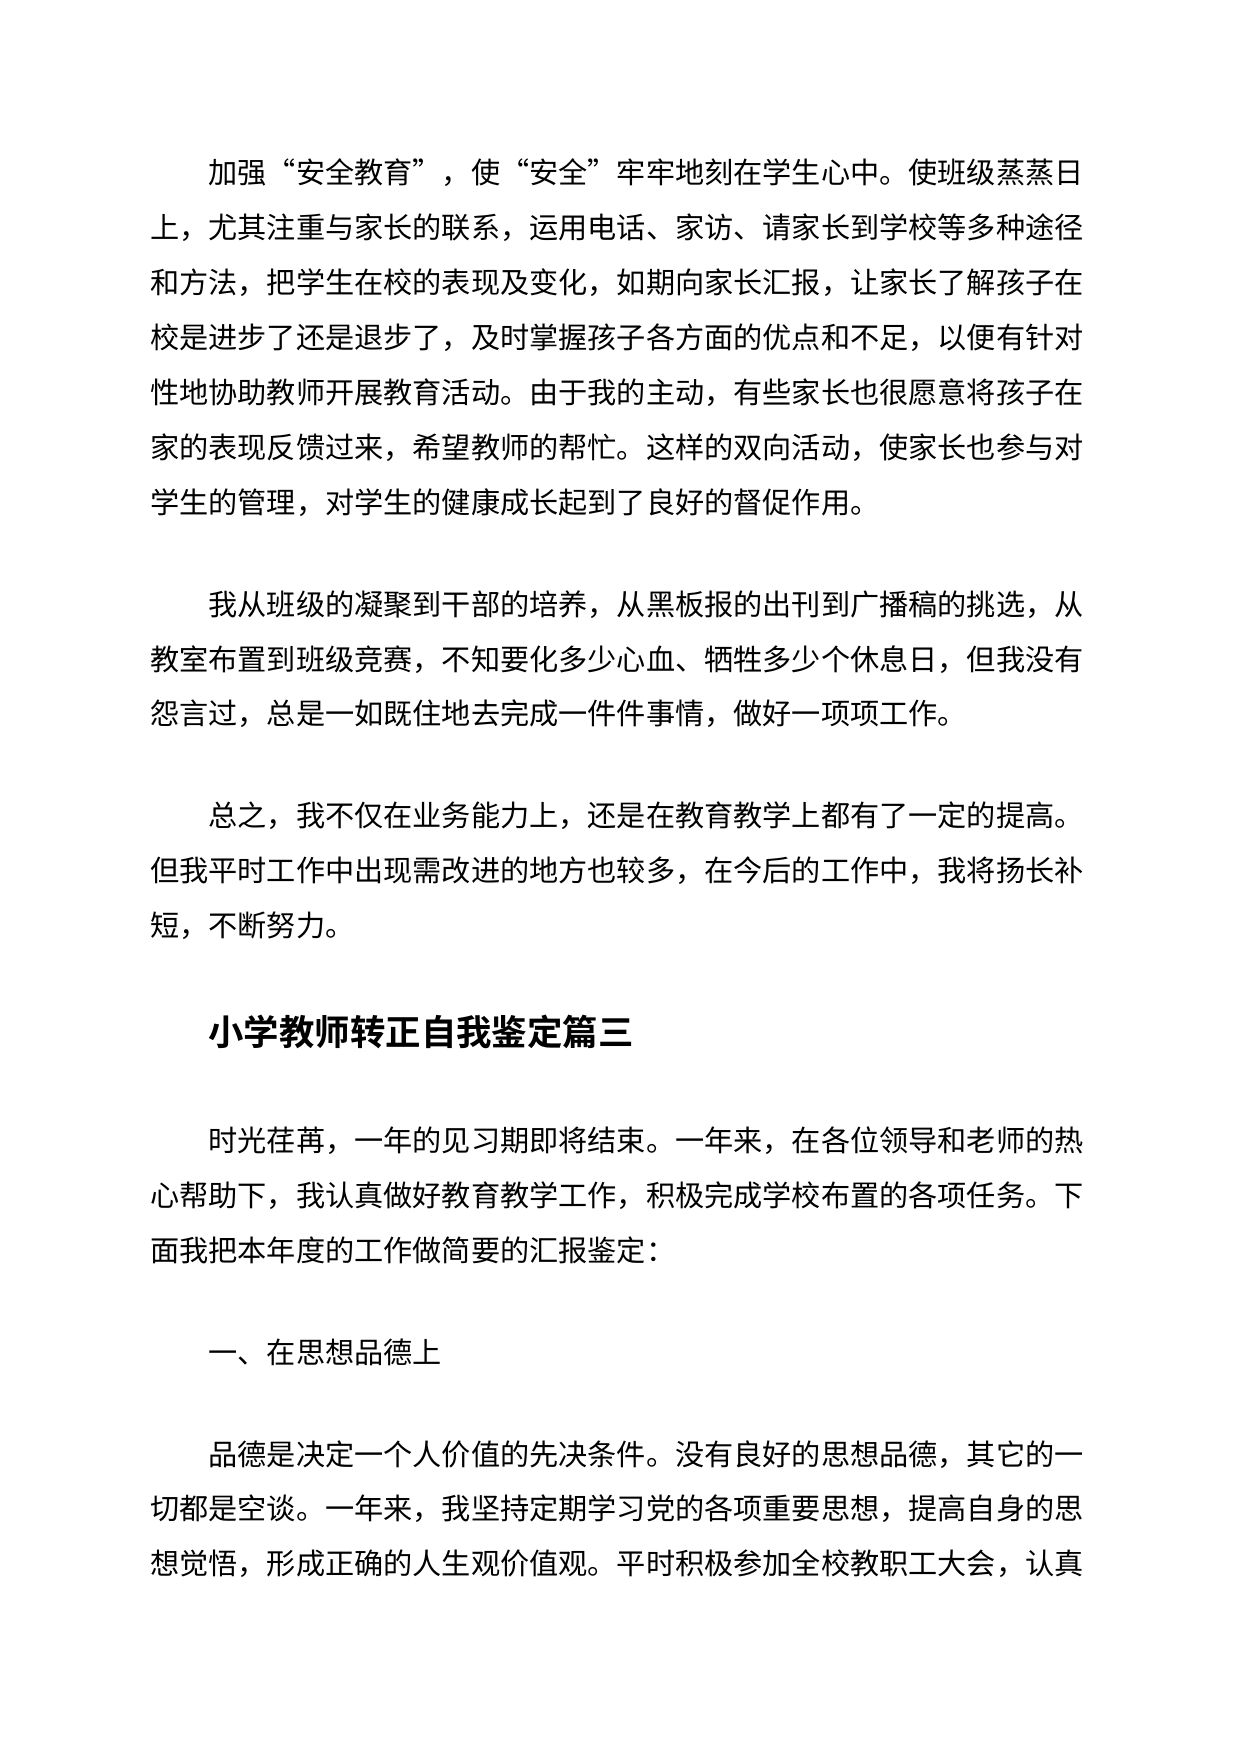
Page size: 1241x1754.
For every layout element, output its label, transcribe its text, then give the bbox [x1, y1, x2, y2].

text 一、在思想品德上 [150, 1329, 1090, 1372]
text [150, 1431, 1090, 1583]
text 总之，我不仅在业务能力上，还是在教育教学上都有了一定的提高。但我平时工作中出现需改进的地方也较多，在今后的工作中，我将扬长补短，不断努力。 [150, 793, 1090, 945]
text 时光荏苒，一年的见习期即将结束。一年来，在各位领导和老师的热心帮助下，我认真做好教育教学工作，积极完成学校布置的各项任务。下面我把本年度的工作做简要的汇报鉴定： [150, 1118, 1090, 1270]
text 加强“安全教育”，使“安全”牢牢地刻在学生心中。使班级蒸蒸日上，尤其注重与家长的联系，运用电话、家访、请家长到学校等多种途径和方法，把学生在校的表现及变化，如期向家长汇报，让家长了解孩子在校是进步了还是退步了，及时掌握孩子各方面的优点和不足，以便有针对性地协助教师开展教育活动。由于我的主动，有些家长也很愿意将孩子在家的表现反馈过来，希望教师的帮忙。这样的双向活动，使家长也参与对学生的管理，对学生的健康成长起到了良好的督促作用。 [150, 150, 1090, 522]
text 我从班级的凝聚到干部的培养，从黑板报的出刊到广播稿的挑选，从教室布置到班级竞赛，不知要化多少心血、牺牲多少个休息日，但我没有怨言过，总是一如既住地去完成一件件事情，做好一项项工作。 [150, 581, 1090, 733]
text 小学教师转正自我鉴定篇三 [150, 1004, 1090, 1056]
